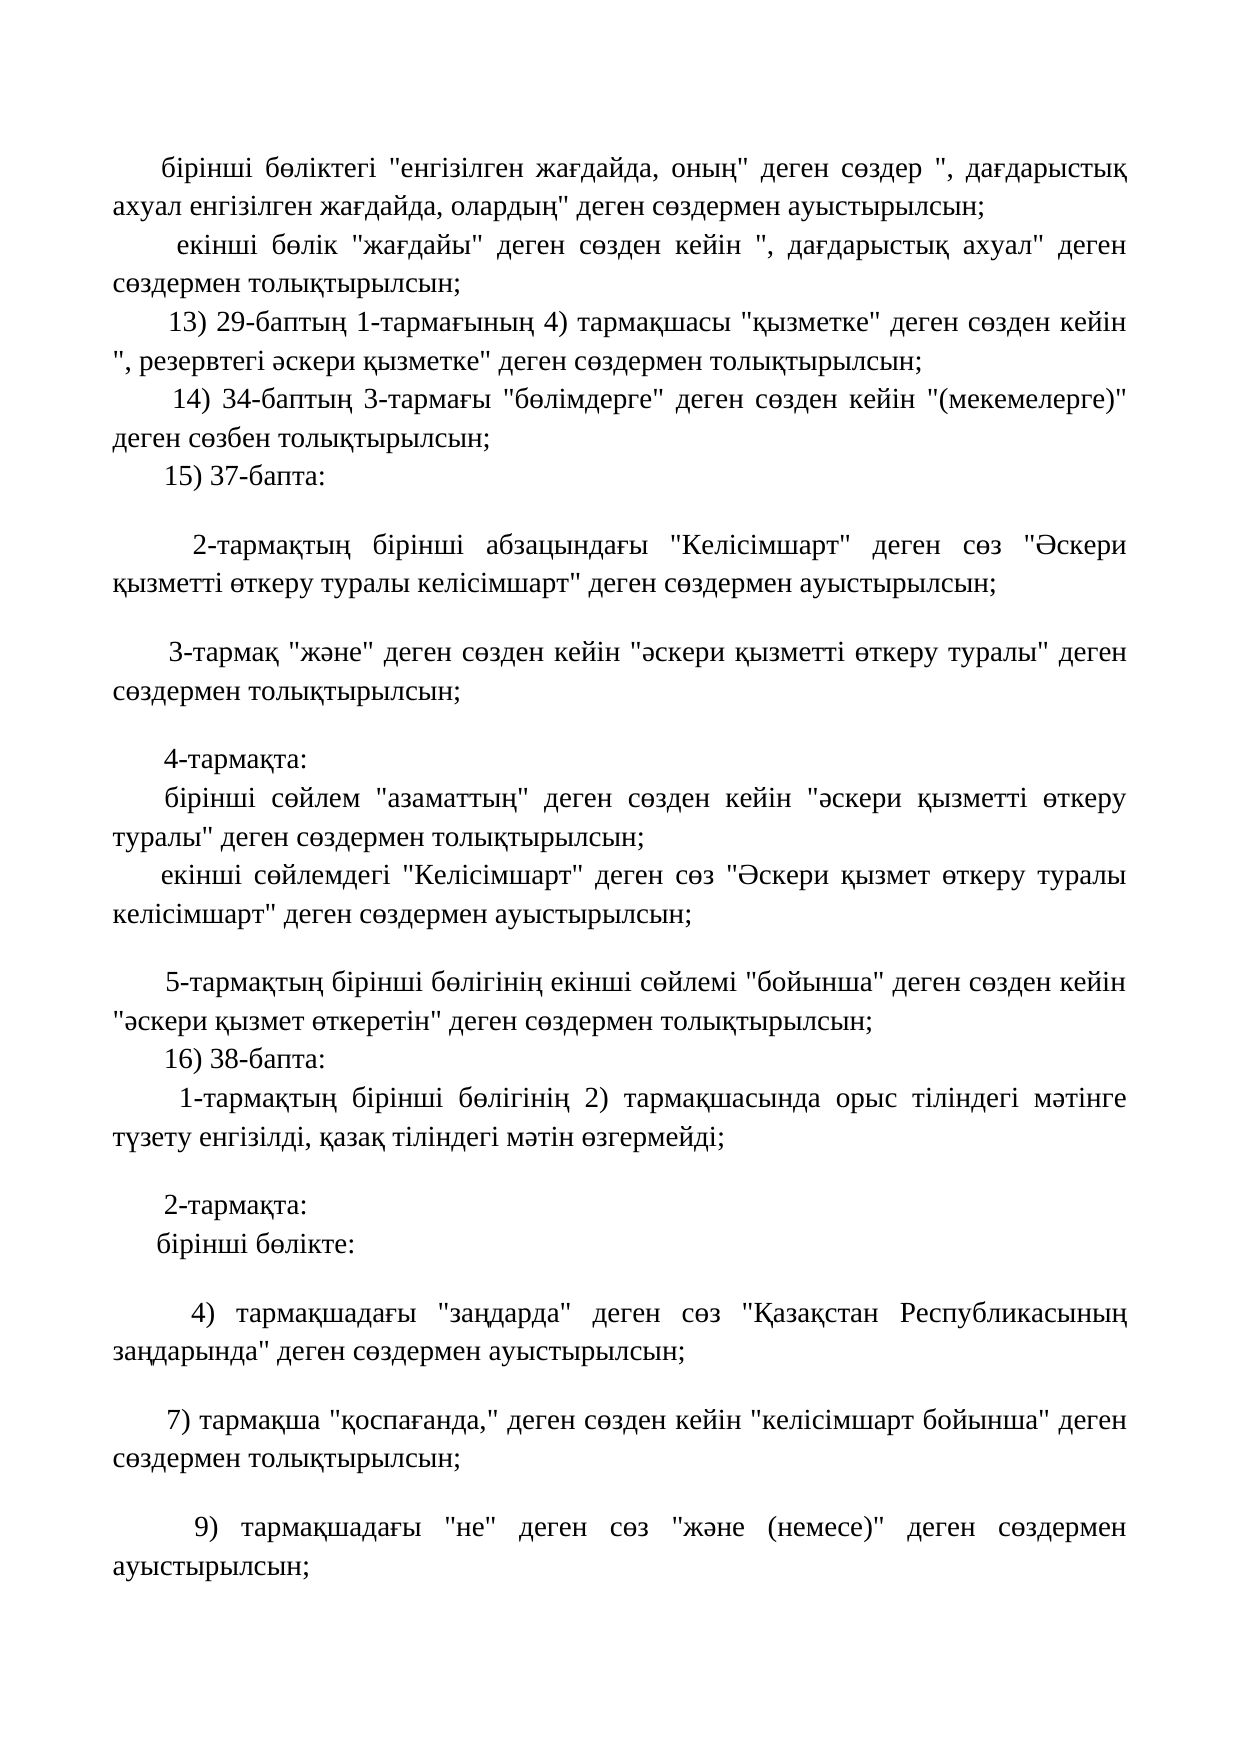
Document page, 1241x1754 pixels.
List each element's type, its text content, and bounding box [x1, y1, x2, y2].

text 15) 37-бапта: [112, 458, 1128, 492]
text 16) 38-бапта: [112, 1042, 1128, 1075]
text 7) тармақша "қоспағанда," деген сөзден кейін "келісімшарт бойынша" деген сөздермен толықтырылсын; [112, 1402, 1128, 1474]
text 3-тармақ "және" деген сөзден кейін "әскери қызметті өткеру туралы" деген сөздермен толықтырылсын; [112, 634, 1128, 706]
text бірінші бөліктегі "енгiзілген жағдайда, оның" деген сөздер ", дағдарыстық ахуал енгізілген жағдайда, олардың" деген сөздермен ауыстырылсын; [112, 150, 1128, 222]
text екінші сөйлемдегі "Келiсiмшарт" деген сөз "Әскери қызмет өткеру туралы келісімшарт" деген сөздермен ауыстырылсын; [112, 857, 1128, 929]
text бірінші бөлікте: [112, 1226, 1128, 1259]
text бірінші сөйлем "азаматтың" деген сөзден кейін "әскери қызметті өткеру туралы" деген сөздермен толықтырылсын; [112, 780, 1128, 852]
text 1-тармақтың бірінші бөлігінің 2) тармақшасында орыс тіліндегі мәтінге түзету енгізілді, қазақ тіліндегі мәтін өзгермейді; [112, 1080, 1128, 1152]
text 14) 34-баптың 3-тармағы "бөлiмдерге" деген сөзден кейін "(мекемелерге)" деген сөзбен толықтырылсын; [112, 381, 1128, 453]
text 4) тармақшадағы "заңдарда" деген сөз "Қазақстан Республикасының заңдарында" деген сөздермен ауыстырылсын; [112, 1295, 1128, 1367]
text екінші бөлік "жағдайы" деген сөзден кейін ", дағдарыстық ахуал" деген сөздермен толықтырылсын; [112, 227, 1128, 299]
text 9) тармақшадағы "не" деген сөз "және (немесе)" деген сөздермен ауыстырылсын; [112, 1509, 1128, 1581]
text 13) 29-баптың 1-тармағының 4) тармақшасы "қызметке" деген сөзден кейін ", резервтегі әскери қызметке" деген сөздермен толықтырылсын; [112, 304, 1128, 376]
text 4-тармақта: [112, 742, 1128, 775]
text 5-тармақтың бірінші бөлігінің екінші сөйлемі "бойынша" деген сөзден кейін "әскери қызмет өткеретін" деген сөздермен толықтырылсын; [112, 964, 1128, 1037]
text 2-тармақта: [112, 1187, 1128, 1221]
text 2-тармақтың бірінші абзацындағы "Келiсiмшарт" деген сөз "Әскери қызметті өткеру туралы келісімшарт" деген сөздермен ауыстырылсын; [112, 527, 1128, 599]
